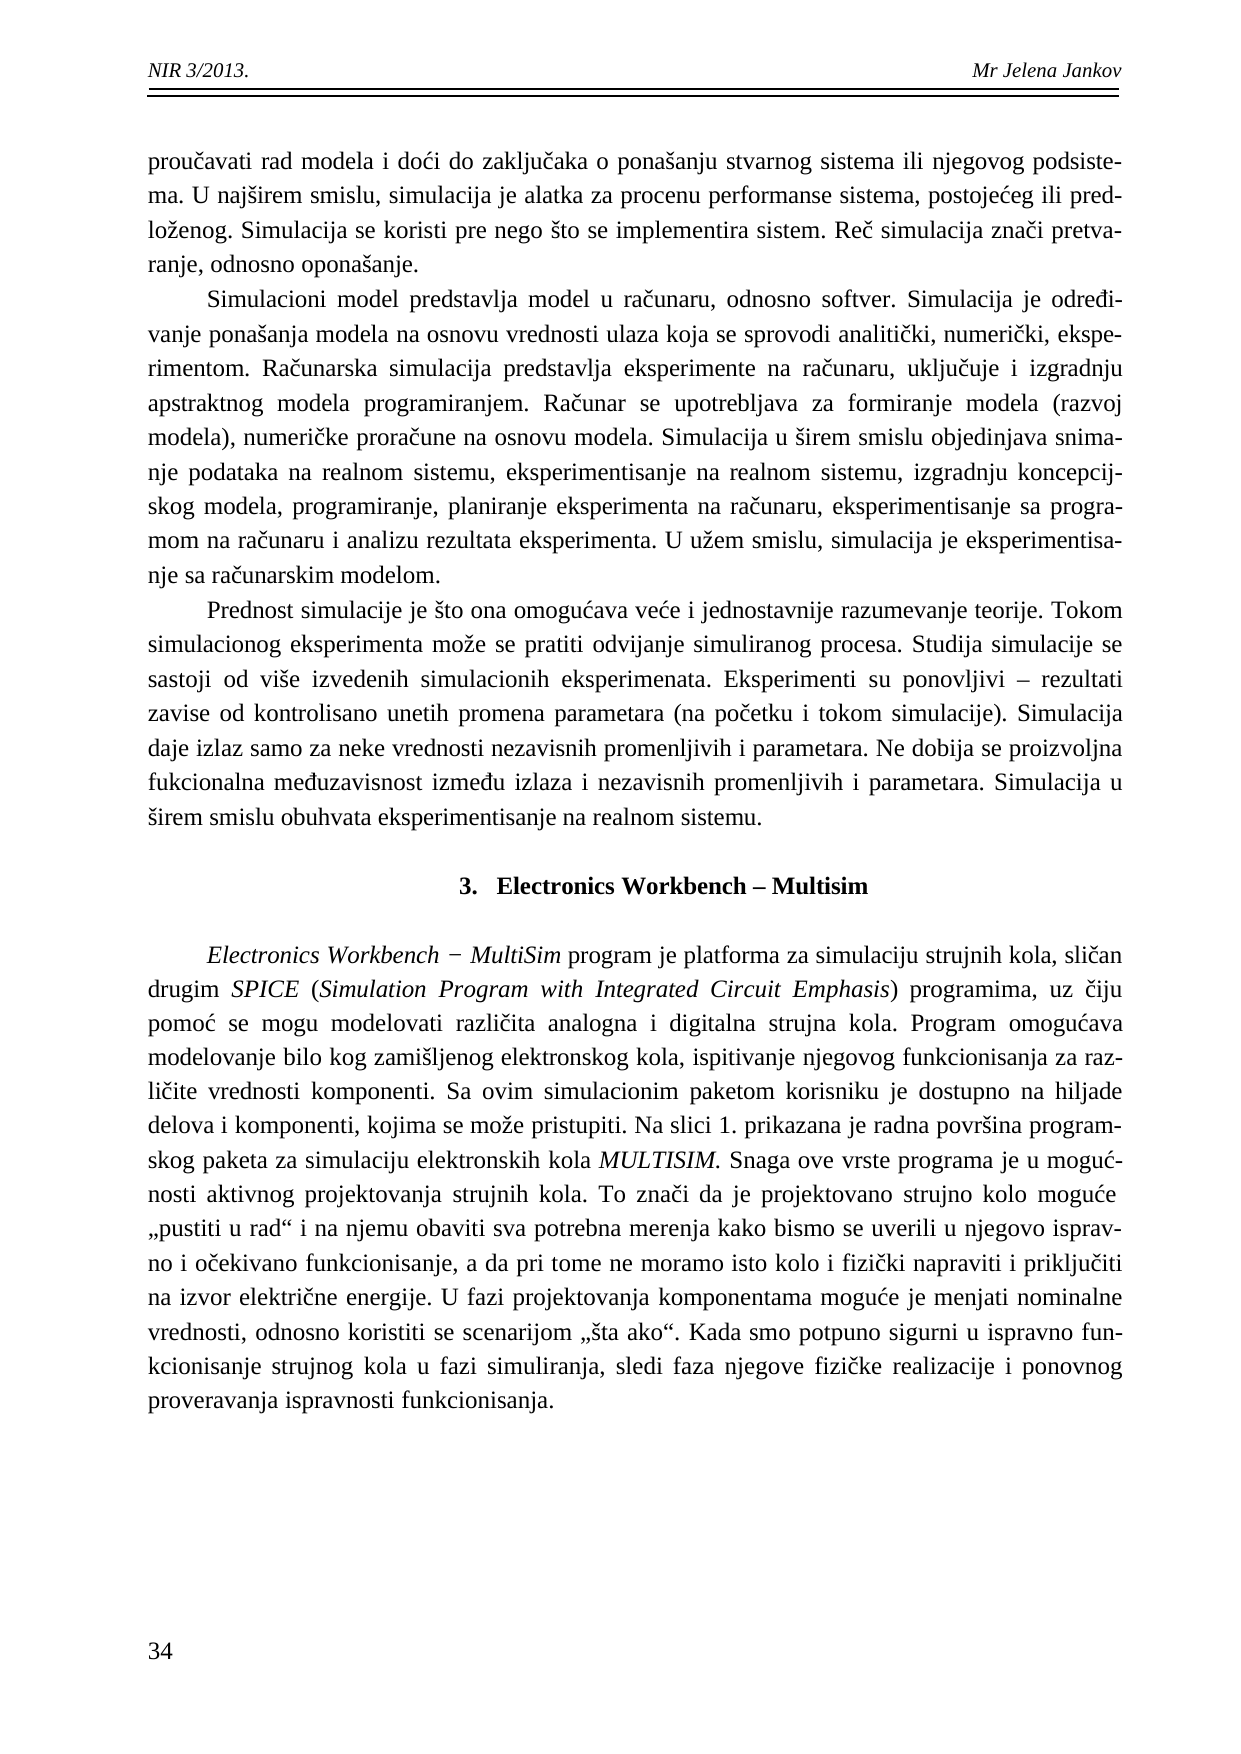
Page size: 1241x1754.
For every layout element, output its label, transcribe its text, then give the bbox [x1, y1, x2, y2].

text Prednost simulacije je što ona omogućava veće i jednostavnije razumevanje teorije. Tokom simulacionog eksperimenta može se pratiti odvijanje simuliranog procesa. Studija simulacije se sastoji od više izvedenih simulacionih eksperimenata. Eksperimenti su ponovljivi – rezultati zavise od kontrolisano unetih promena parametara (na početku i tokom simulacije). Simulacija daje izlaz samo za neke vrednosti nezavisnih promenljivih i parametara. Ne dobija se proizvoljna fukcionalna međuzavisnost između izlaza i nezavisnih promenljivih i parametara. Simulacija u širem smislu obuhvata eksperimentisanje na realnom sistemu. [148, 595, 1123, 830]
subtitle Electronics Workbench – Multisim [459, 871, 1134, 900]
text Simulacioni model predstavlja model u računaru, odnosno softver. Simulacija je određi- vanje ponašanja modela na osnovu vrednosti ulaza koja se sprovodi analitički, numerički, ekspe- rimentom. Računarska simulacija predstavlja eksperimente na računaru, uključuje i izgradnju apstraktnog modela programiranjem. Računar se upotrebljava za formiranje modela (razvoj modela), numeričke proračune na osnovu modela. Simulacija u širem smislu objedinjava snima- nje podataka na realnom sistemu, eksperimentisanje na realnom sistemu, izgradnju koncepcij- skog modela, programiranje, planiranje eksperimenta na računaru, eksperimentisanje sa progra- mom na računaru i analizu rezultata eksperimenta. U užem smislu, simulacija je eksperimentisa- nje sa računarskim modelom. [148, 284, 1123, 589]
text proučavati rad modela i doći do zaključaka o ponašanju stvarnog sistema ili njegovog podsiste- ma. U najširem smislu, simulacija je alatka za procenu performanse sistema, postojećeg ili pred- loženog. Simulacija se koristi pre nego što se implementira sistem. Reč simulacija znači pretva- ranje, odnosno oponašanje. [148, 146, 1123, 278]
text Electronics Workbench − MultiSim program je platforma za simulaciju strujnih kola, sličan drugim SPICE (Simulation Program with Integrated Circuit Emphasis) programima, uz čiju pomoć se mogu modelovati različita analogna i digitalna strujna kola. Program omogućava modelovanje bilo kog zamišljenog elektronskog kola, ispitivanje njegovog funkcionisanja za raz- ličite vrednosti komponenti. Sa ovim simulacionim paketom korisniku je dostupno na hiljade delova i komponenti, kojima se može pristupiti. Na slici 1. prikazana je radna površina program- skog paketa za simulaciju elektronskih kola MULTISIM. Snaga ove vrste programa je u moguć- nosti aktivnog projektovanja strujnih kola. To znači da je projektovano strujno kolo moguće [148, 940, 1123, 1208]
text „pustiti u rad“ i na njemu obaviti sva potrebna merenja kako bismo se uverili u njegovo isprav- no i očekivano funkcionisanje, a da pri tome ne moramo isto kolo i fizički napraviti i priključiti na izvor električne energije. U fazi projektovanja komponentama moguće je menjati nominalne vrednosti, odnosno koristiti se scenarijom „šta ako“. Kada smo potpuno sigurni u ispravno fun- kcionisanje strujnog kola u fazi simuliranja, sledi faza njegove fizičke realizacije i ponovnog proveravanja ispravnosti funkcionisanja. [148, 1213, 1123, 1414]
